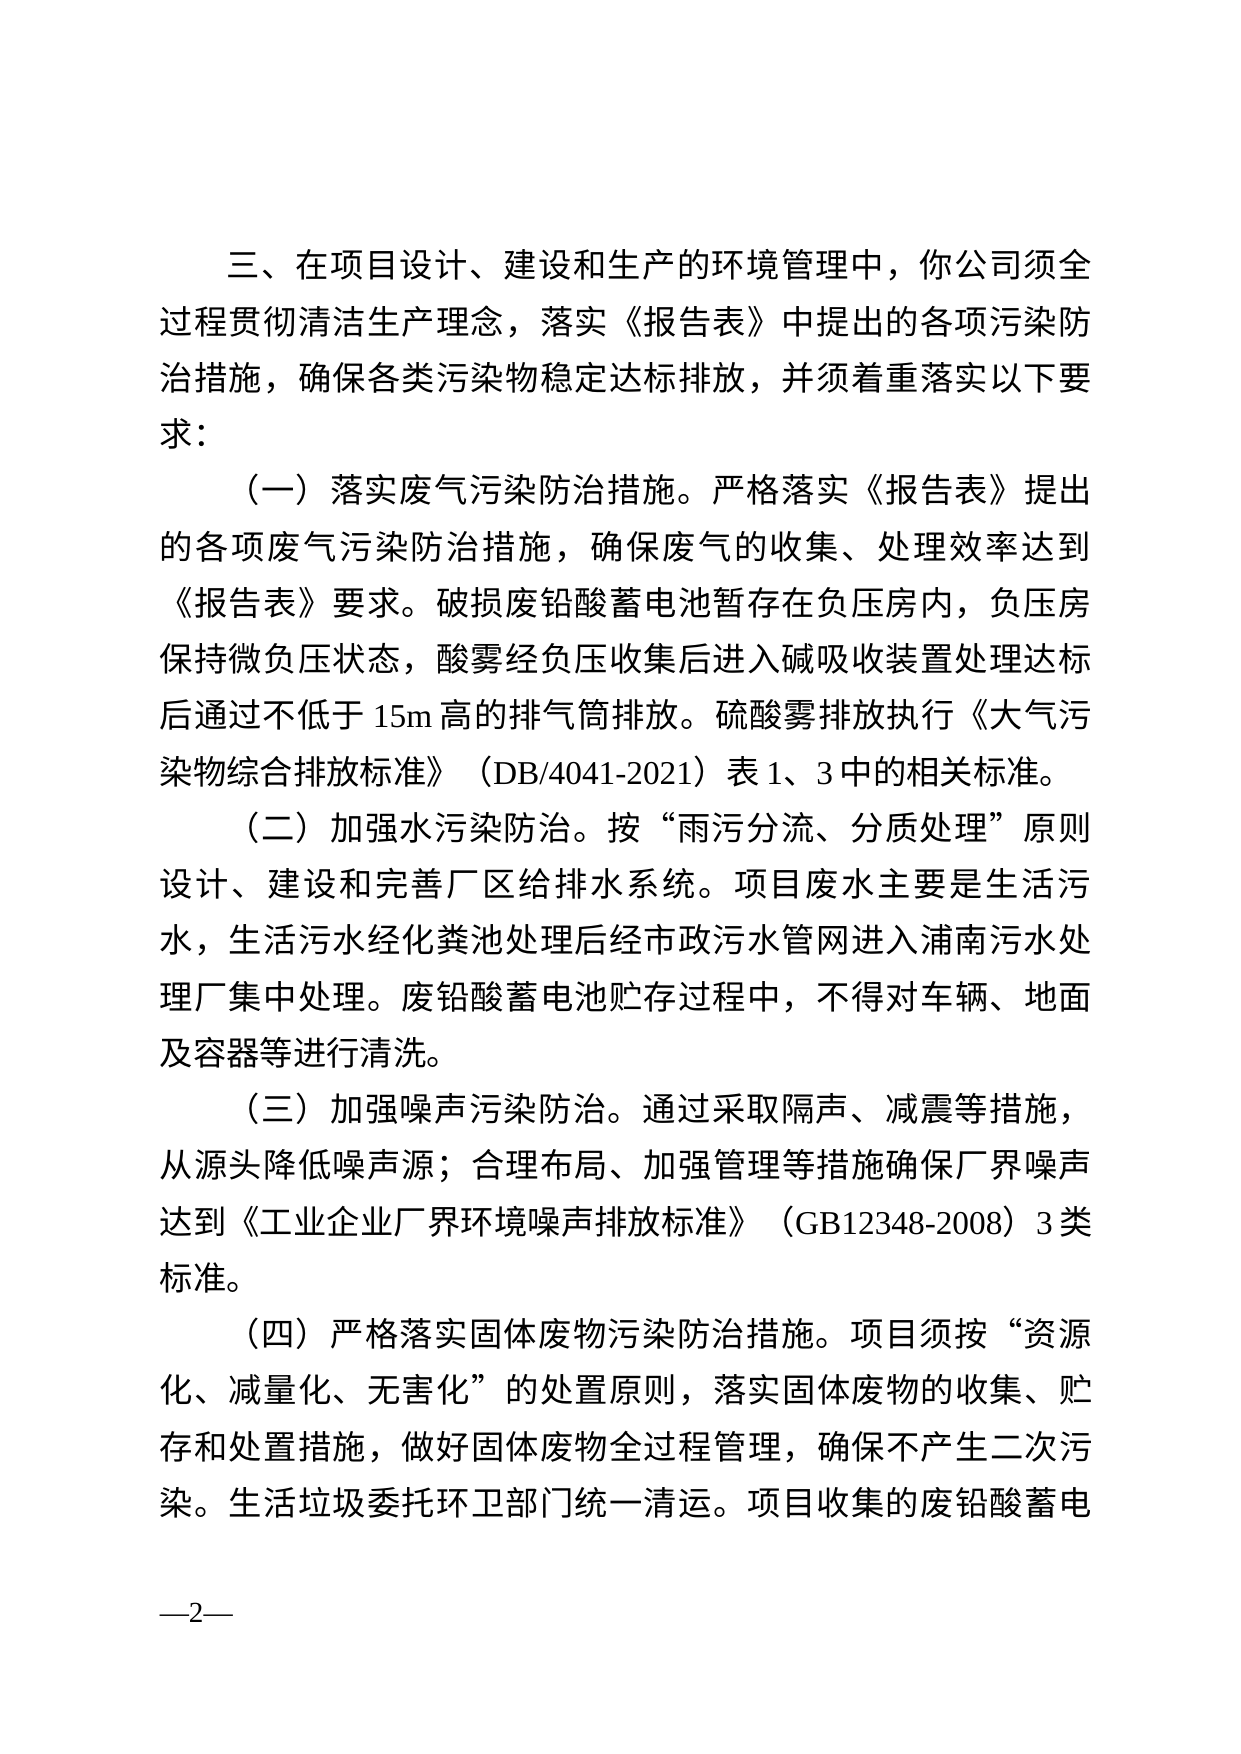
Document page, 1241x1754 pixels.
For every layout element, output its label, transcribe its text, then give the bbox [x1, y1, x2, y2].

text （一）落实废气污染防治措施。严格落实《报告表》提出的各项废气污染防治措施，确保废气的收集、处理效率达到《报告表》要求。破损废铅酸蓄电池暂存在负压房内，负压房保持微负压状态，酸雾经负压收集后进入碱吸收装置处理达标后通过不低于15m高的排气筒排放。硫酸雾排放执行《大气污染物综合排放标准》（DB/4041-2021）表1、3中的相关标准。 [159, 458, 1093, 795]
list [159, 1302, 1093, 1527]
text （二）加强水污染防治。按“雨污分流、分质处理”原则设计、建设和完善厂区给排水系统。项目废水主要是生活污水，生活污水经化粪池处理后经市政污水管网进入浦南污水处理厂集中处理。废铅酸蓄电池贮存过程中，不得对车辆、地面及容器等进行清洗。 [159, 795, 1093, 1077]
list （三）加强噪声污染防治。通过采取隔声、减震等措施，从源头降低噪声源；合理布局、加强管理等措施确保厂界噪声达到《工业企业厂界环境噪声排放标准》（GB12348-2008）3类标准。 [159, 1077, 1093, 1302]
list 三、在项目设计、建设和生产的环境管理中，你公司须全过程贯彻清洁生产理念，落实《报告表》中提出的各项污染防治措施，确保各类污染物稳定达标排放，并须着重落实以下要求： [159, 233, 1093, 458]
